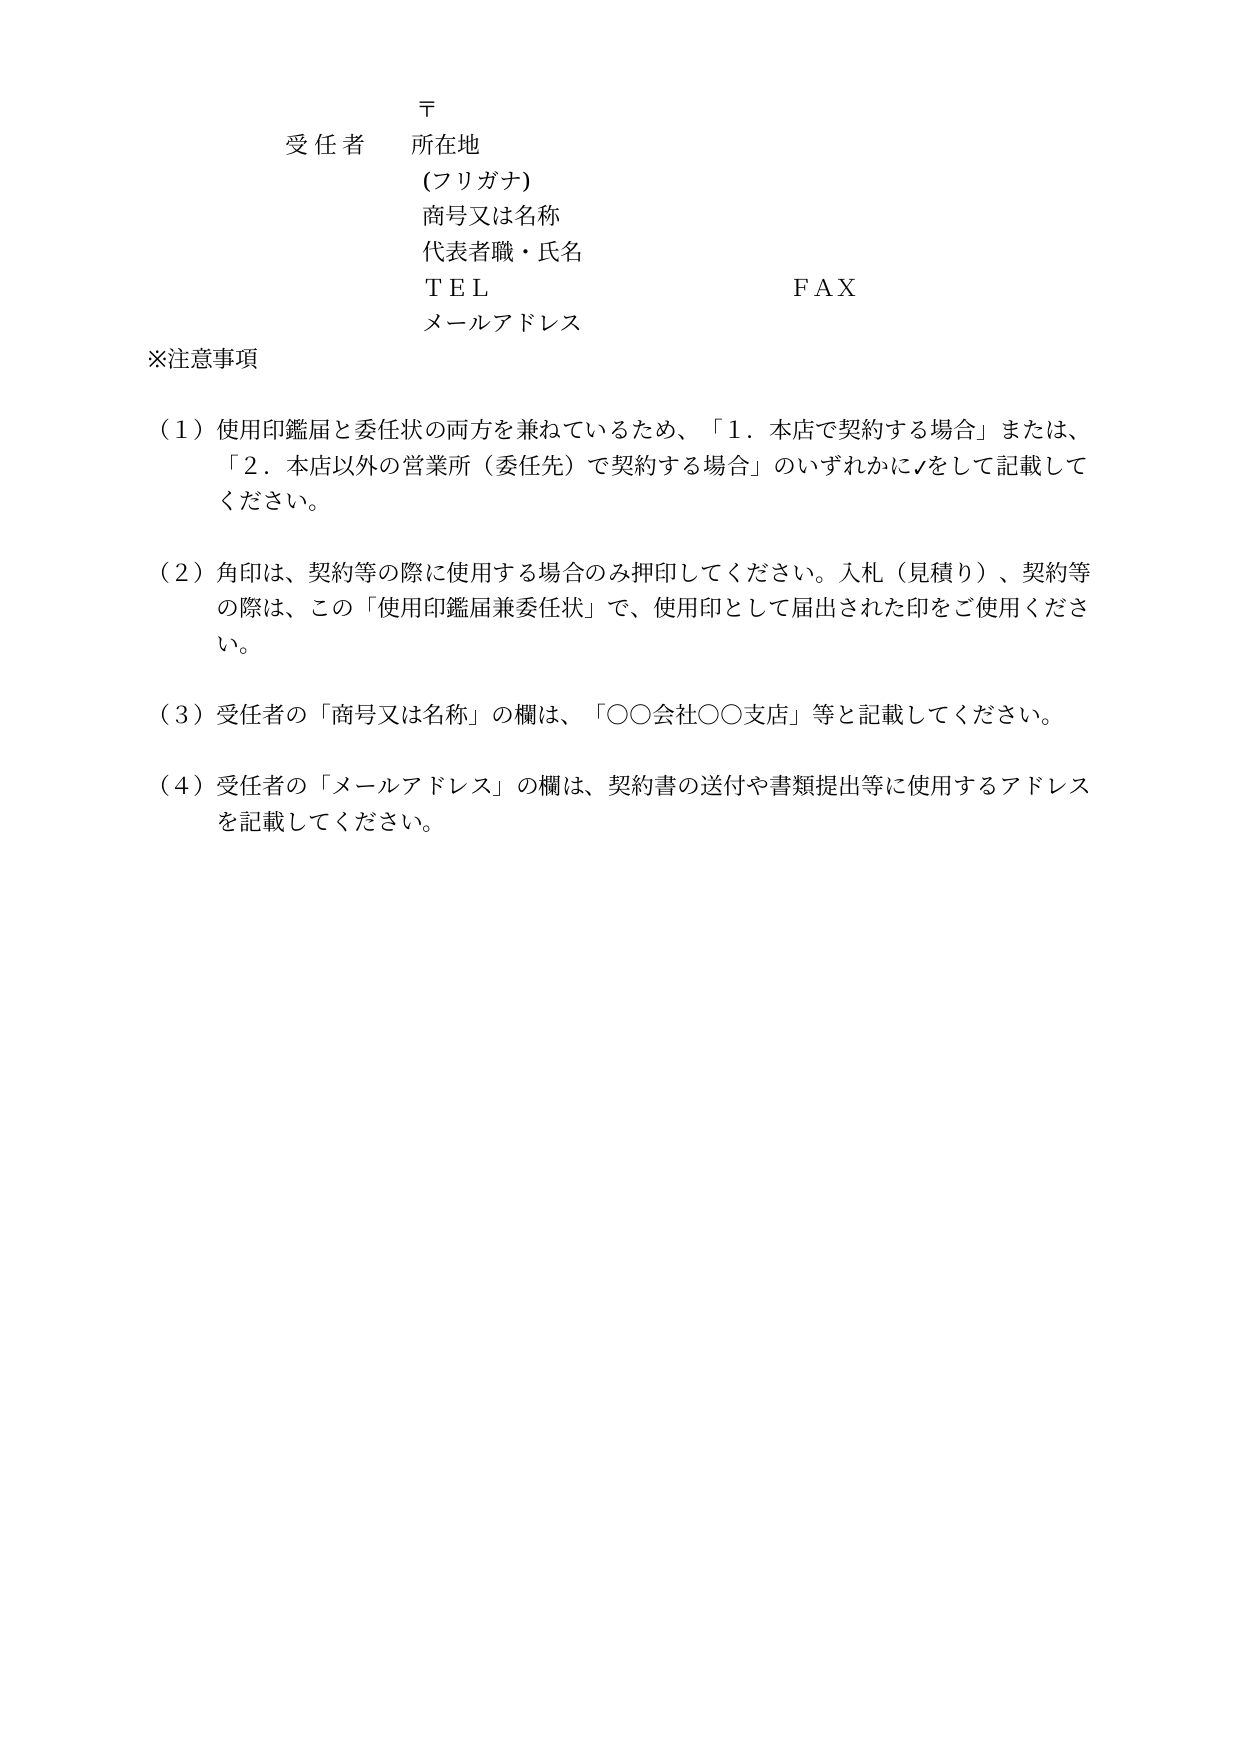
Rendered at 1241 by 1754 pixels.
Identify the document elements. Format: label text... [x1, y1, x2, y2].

text ※注意事項 [148, 339, 1092, 375]
text 代表者職・氏名 [148, 233, 1092, 268]
text メールアドレス [148, 304, 1092, 339]
text （１）使用印鑑届と委任状の両方を兼ねているため、「１．本店で契約する場合」または、「２．本店以外の営業所（委任先）で契約する場合」のいずれかに✔をして記載してください。 [148, 411, 1092, 518]
text （４）受任者の「メールアドレス」の欄は、契約書の送付や書類提出等に使用するアドレスを記載してください。 [148, 767, 1092, 838]
text 商号又は名称 [148, 197, 1092, 233]
text （３）受任者の「商号又は名称」の欄は、「○○会社○○支店」等と記載してください。 [148, 696, 1092, 731]
text 〒 [148, 90, 1136, 126]
text 受 任 者 所在地 [148, 126, 1136, 161]
text ＴＥＬ ＦＡＸ [148, 268, 1092, 304]
text （２）角印は、契約等の際に使用する場合のみ押印してください。入札（見積り）、契約等の際は、この「使用印鑑届兼委任状」で、使用印として届出された印をご使用ください。 [148, 553, 1092, 660]
text (フリガナ) [148, 161, 1136, 197]
